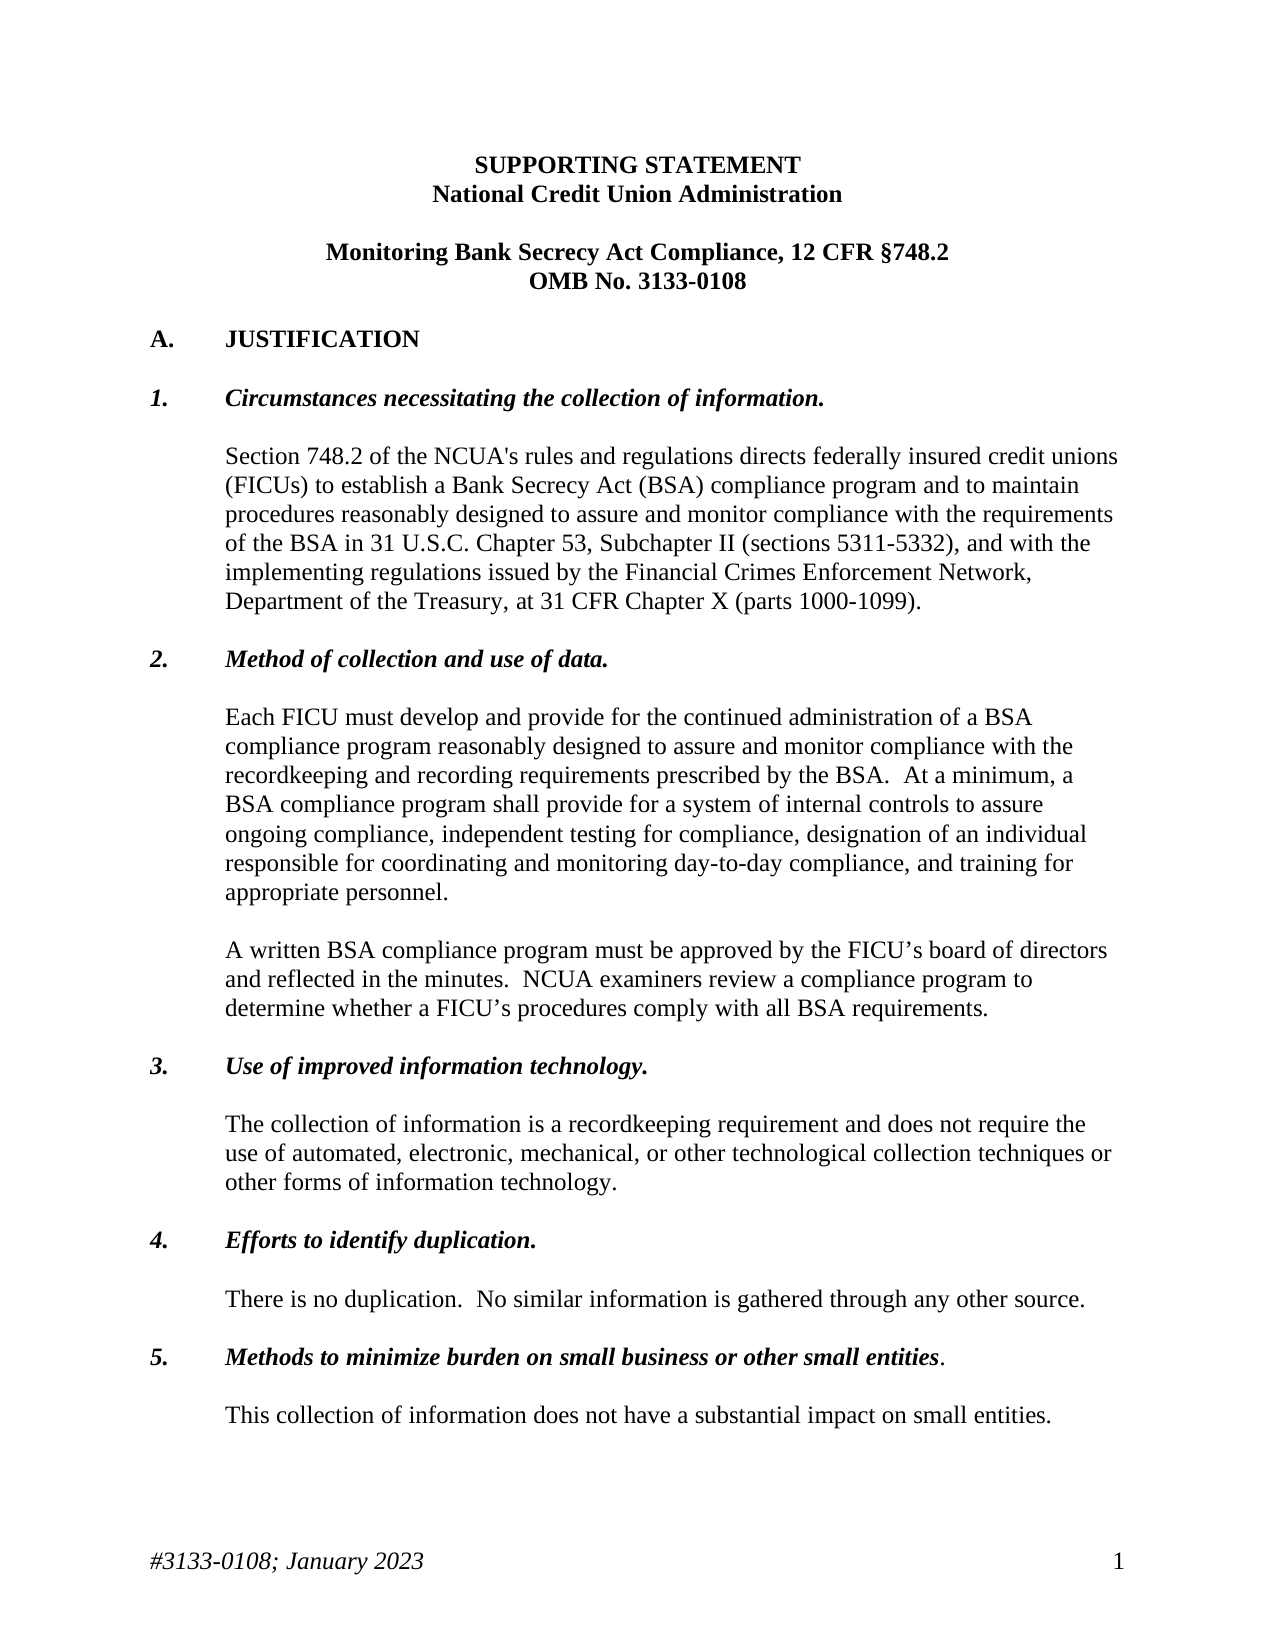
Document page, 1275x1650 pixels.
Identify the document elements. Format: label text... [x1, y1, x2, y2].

text Monitoring Bank Secrecy Act Compliance, 12 CFR §748.2 [150, 237, 1125, 266]
text A written BSA compliance program must be approved by the FICU’s board of directors and reflected in the minutes. NCUA examiners review a compliance program to determine whether a FICU’s procedures comply with all BSA requirements. [150, 935, 1125, 1022]
text There is no duplication. No similar information is gathered through any other source. [150, 1283, 1125, 1312]
text Each FICU must develop and provide for the continued administration of a BSA compliance program reasonably designed to assure and monitor compliance with the recordkeeping and recording requirements prescribed by the BSA. At a minimum, a BSA compliance program shall provide for a system of internal controls to assure ongoing compliance, independent testing for compliance, designation of an individual responsible for coordinating and monitoring day-to-day compliance, and training for appropriate personnel. [150, 702, 1125, 906]
text Section 748.2 of the NCUA's rules and regulations directs federally insured credit unions (FICUs) to establish a Bank Secrecy Act (BSA) compliance program and to maintain procedures reasonably designed to assure and monitor compliance with the requirements of the BSA in 31 U.S.C. Chapter 53, Subchapter II (sections 5311-5332), and with the implementing regulations issued by the Financial Crimes Enforcement Network, Department of the Treasury, at 31 CFR Chapter X (parts 1000-1099). [150, 441, 1125, 615]
text The collection of information is a recordkeeping requirement and does not require the use of automated, electronic, mechanical, or other technological collection techniques or other forms of information technology. [150, 1109, 1125, 1196]
text 3. Use of improved information technology. [150, 1051, 1125, 1080]
text 4. Efforts to identify duplication. [150, 1225, 1125, 1254]
text OMB No. 3133-0108 [150, 266, 1125, 295]
list JUSTIFICATION [150, 324, 1125, 353]
text 5. Methods to minimize burden on small business or other small entities. [150, 1342, 1125, 1371]
text This collection of information does not have a substantial impact on small entities. [150, 1400, 1125, 1429]
text 2. Method of collection and use of data. [150, 644, 1125, 673]
text National Credit Union Administration [150, 179, 1125, 208]
text 1. Circumstances necessitating the collection of information. [150, 382, 1125, 412]
text SUPPORTING STATEMENT [150, 150, 1125, 179]
